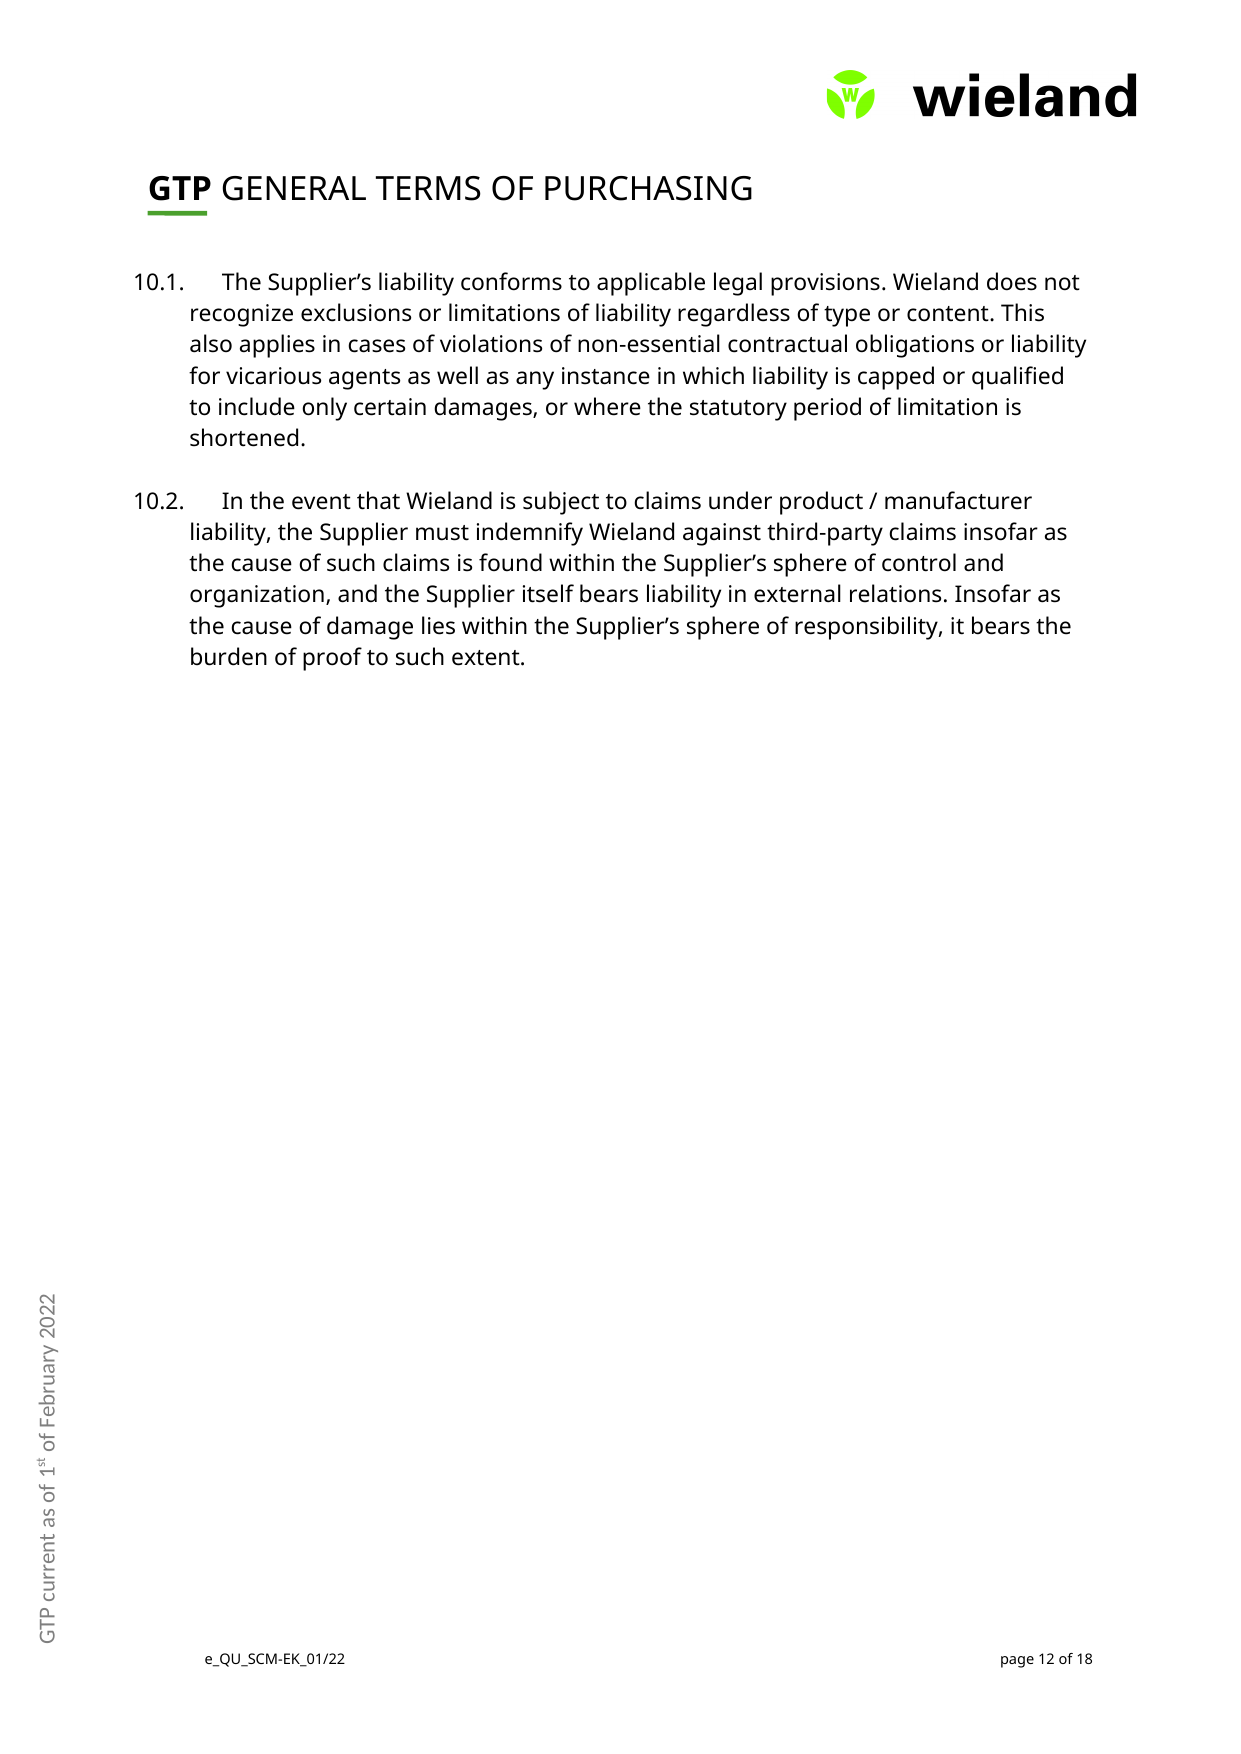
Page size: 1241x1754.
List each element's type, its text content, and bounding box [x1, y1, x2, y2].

picture [826, 70, 1137, 119]
text The Supplier’s liability conforms to applicable legal provisions. Wieland does not recognize exclusions or limitations of liability regardless of type or content. This also applies in cases of violations of non-essential contractual obligations or liability for vicarious agents as well as any instance in which liability is capped or qualified to include only certain damages, or where the statutory period of limitation is shortened. [133, 266, 1092, 453]
text In the event that Wieland is subject to claims under product / manufacturer liability, the Supplier must indemnify Wieland against third-party claims insofar as the cause of such claims is found within the Supplier’s sphere of control and organization, and the Supplier itself bears liability in external relations. Insofar as the cause of damage lies within the Supplier’s sphere of responsibility, it bears the burden of proof to such extent. [133, 484, 1092, 672]
